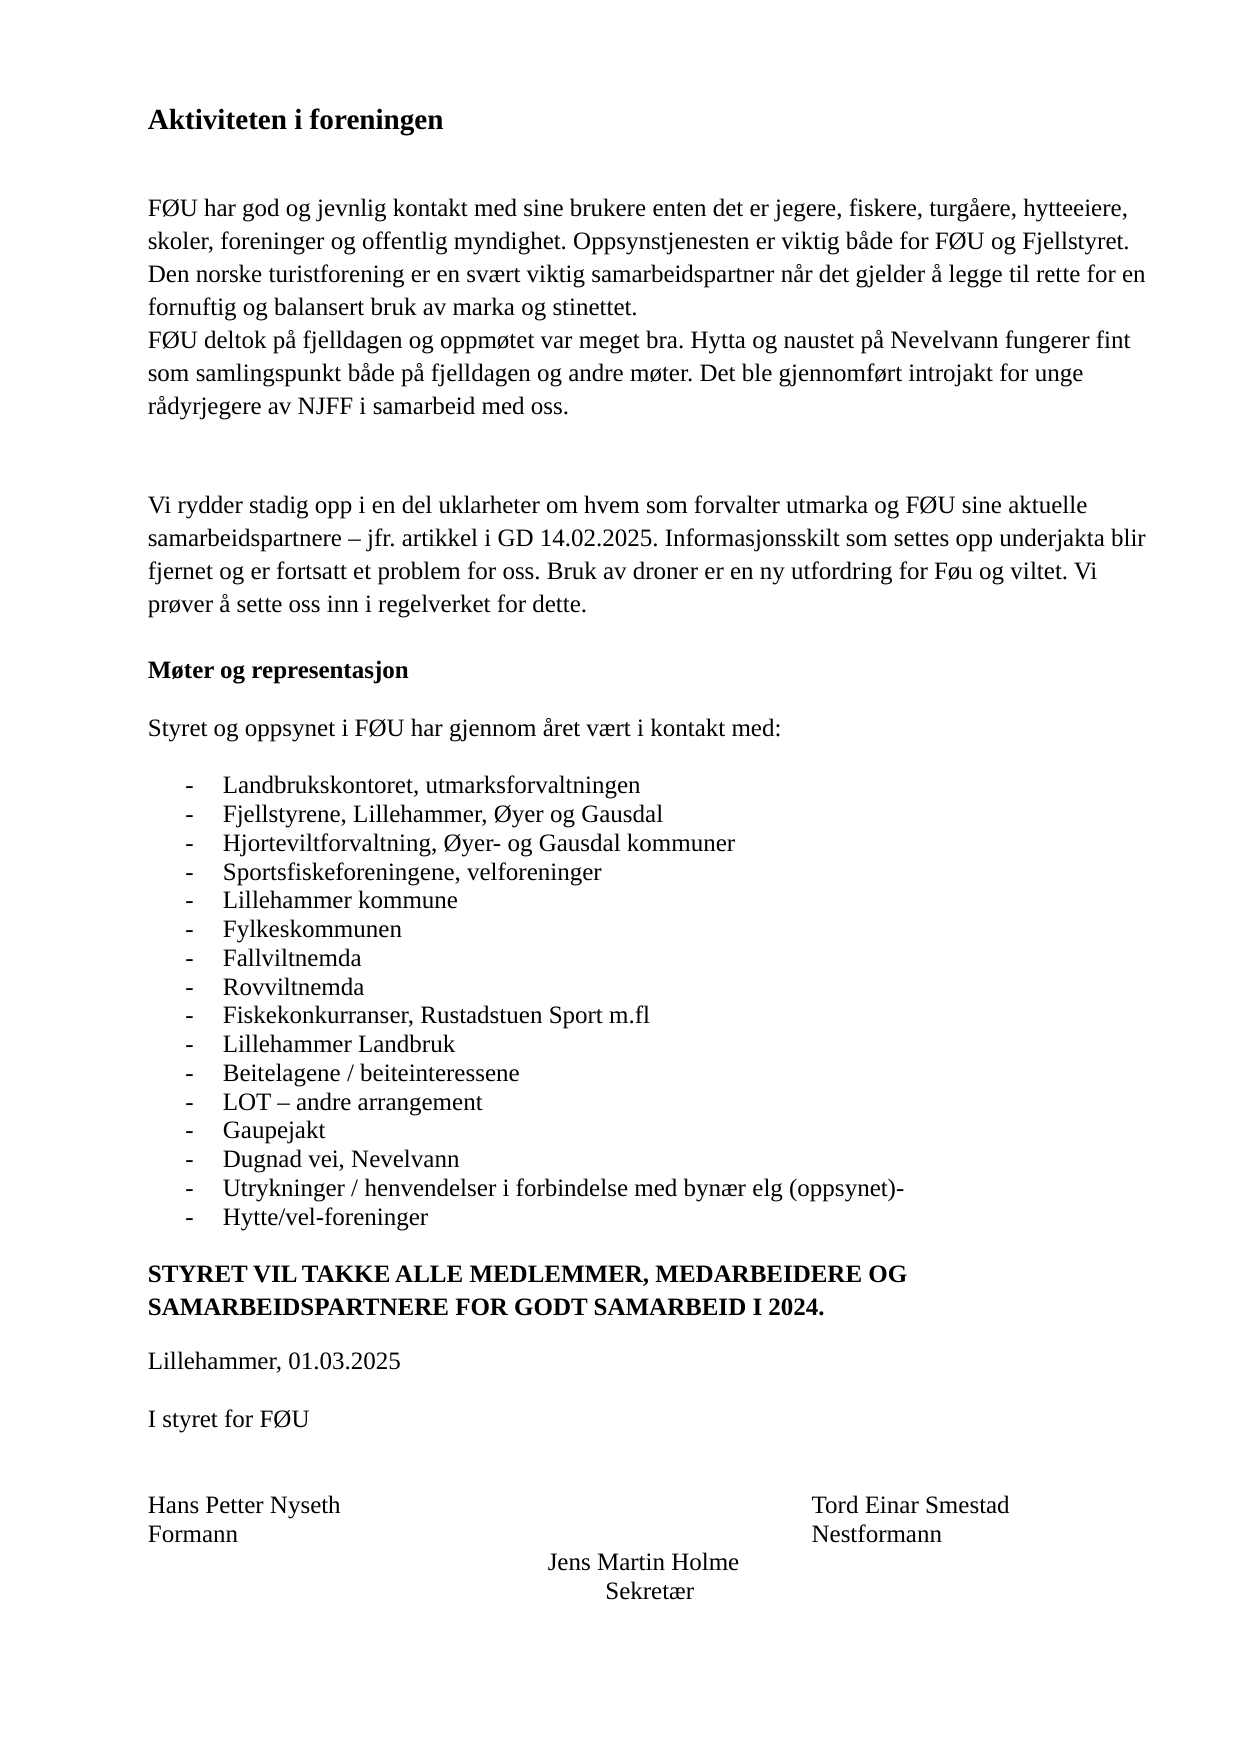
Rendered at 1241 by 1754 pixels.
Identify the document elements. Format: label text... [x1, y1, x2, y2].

list Hjorteviltforvaltning, Øyer- og Gausdal kommuner [185, 828, 1152, 857]
text Møter og representasjon [148, 656, 1152, 684]
text Jens Martin Holme [443, 1547, 1152, 1576]
list Landbrukskontoret, utmarksforvaltningen [185, 771, 1152, 799]
text Hans Petter Nyseth Tord Einar Smestad [148, 1490, 1152, 1519]
text STYRET VIL TAKKE ALLE MEDLEMMER, MEDARBEIDERE OG SAMARBEIDSPARTNERE FOR GODT SAMARBEID I 2024. [148, 1259, 1152, 1321]
list Lillehammer Landbruk [185, 1029, 1152, 1058]
list Utrykninger / henvendelser i forbindelse med bynær elg (oppsynet)- [185, 1173, 1152, 1202]
list Rovviltnemda [185, 972, 1152, 1001]
list Hytte/vel-foreninger [185, 1202, 1152, 1231]
list Beitelagene / beiteinteressene [185, 1058, 1152, 1087]
text Styret og oppsynet i FØU har gjennom året vært i kontakt med: [148, 713, 1152, 742]
text Aktiviteten i foreningen [148, 102, 1152, 135]
text Lillehammer, 01.03.2025 [148, 1346, 1152, 1375]
text FØU har god og jevnlig kontakt med sine brukere enten det er jegere, fiskere, turgåere, hytteeiere, skoler, foreninger og offentlig myndighet. Oppsynstjenesten er viktig både for FØU og Fjellstyret. Den norske turistforening er en svært viktig samarbeidspartner når det gjelder å legge til rette for en fornuftig og balansert bruk av marka og stinettet. [148, 193, 1152, 321]
list Fallviltnemda [185, 943, 1152, 972]
text FØU deltok på fjelldagen og oppmøtet var meget bra. Hytta og naustet på Nevelvann fungerer fint som samlingspunkt både på fjelldagen og andre møter. Det ble gjennomført introjakt for unge rådyrjegere av NJFF i samarbeid med oss. [148, 325, 1152, 420]
text Vi rydder stadig opp i en del uklarheter om hvem som forvalter utmarka og FØU sine aktuelle samarbeidspartnere – jfr. artikkel i GD 14.02.2025. Informasjonsskilt som settes opp underjakta blir fjernet og er fortsatt et problem for oss. Bruk av droner er en ny utfordring for Føu og viltet. Vi prøver å sette oss inn i regelverket for dette. [148, 490, 1152, 618]
list LOT – andre arrangement [185, 1087, 1152, 1116]
list Fjellstyrene, Lillehammer, Øyer og Gausdal [185, 799, 1152, 828]
list Fylkeskommunen [185, 914, 1152, 943]
list Gaupejakt [185, 1116, 1152, 1144]
list Dugnad vei, Nevelvann [185, 1144, 1152, 1173]
text Formann Nestformann [148, 1519, 1152, 1547]
list Fiskekonkurranser, Rustadstuen Sport m.fl [185, 1001, 1152, 1029]
text Sekretær [148, 1576, 1152, 1605]
list Lillehammer kommune [185, 886, 1152, 914]
list Sportsfiskeforeningene, velforeninger [185, 857, 1152, 886]
text I styret for FØU [148, 1404, 1152, 1432]
